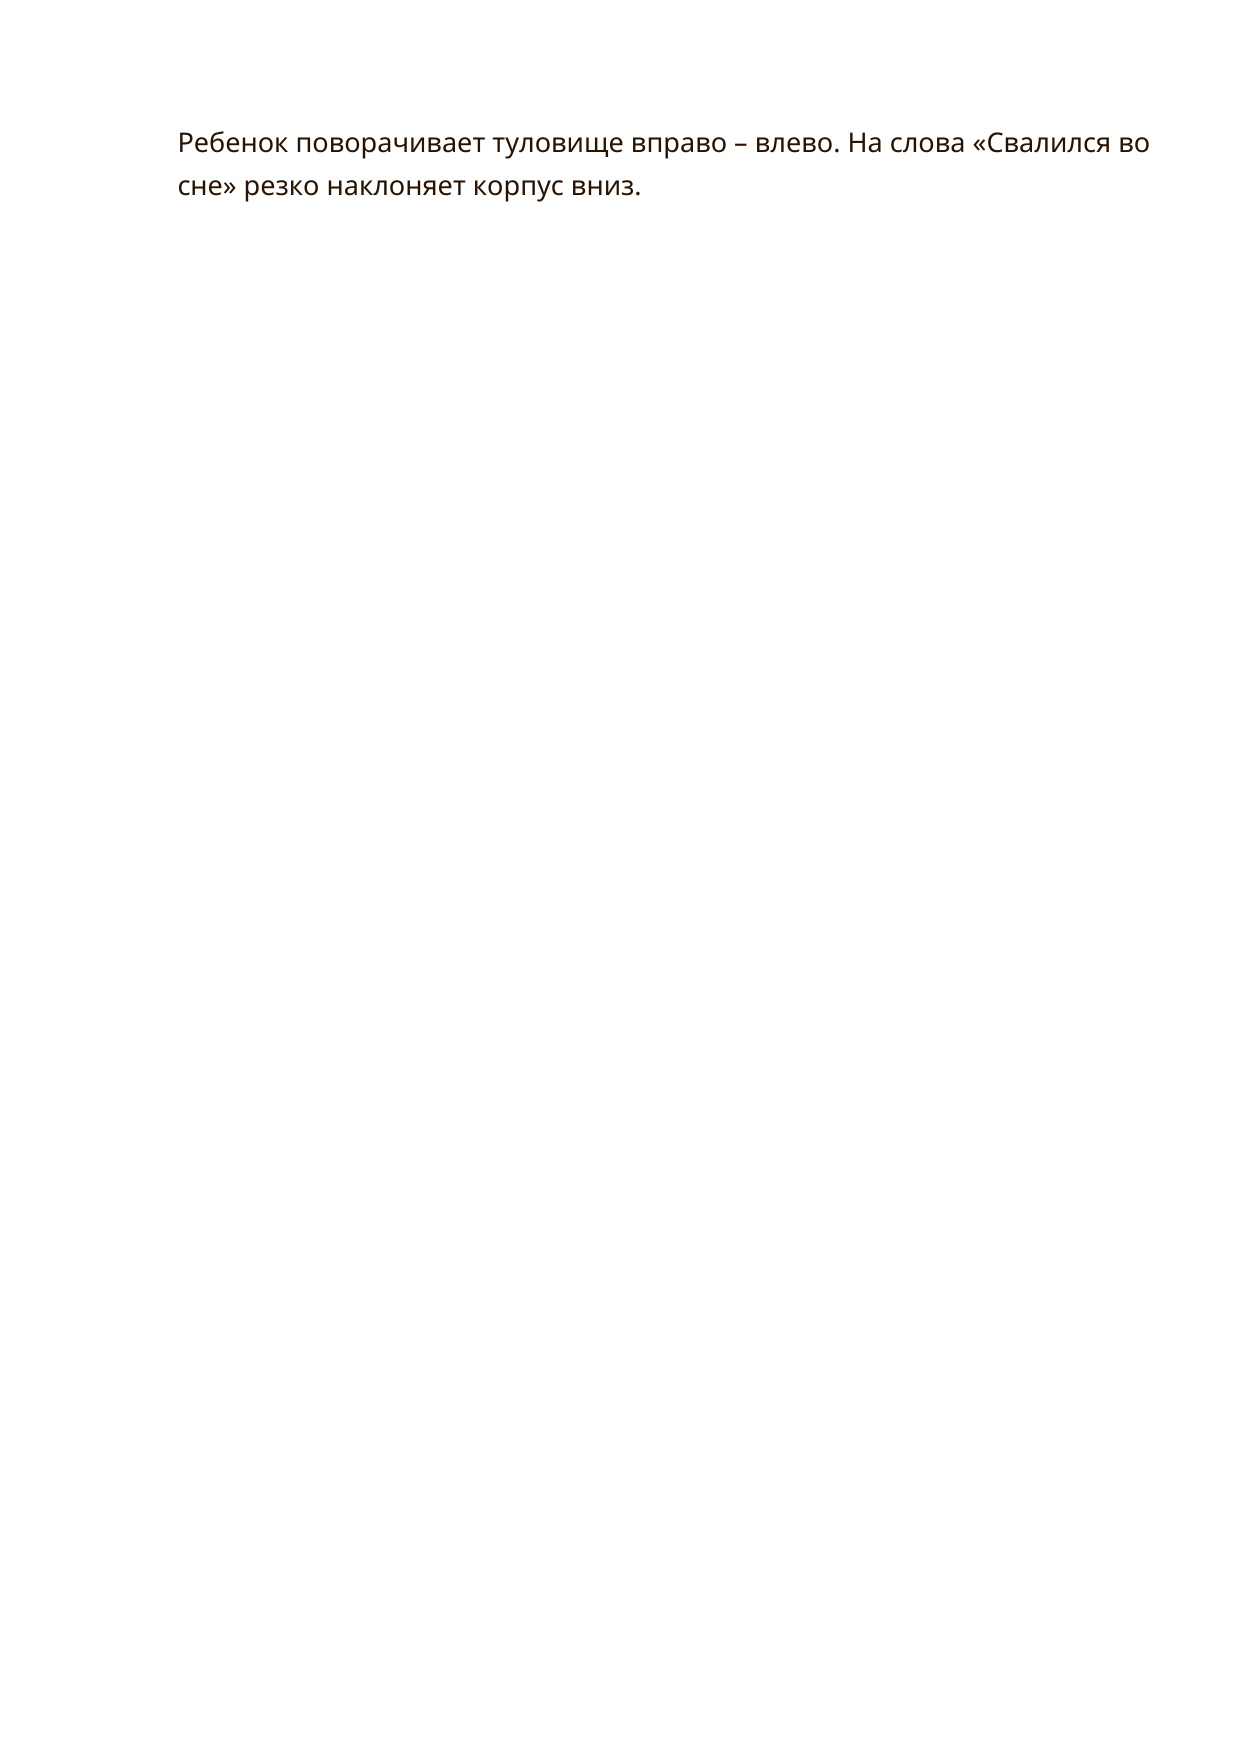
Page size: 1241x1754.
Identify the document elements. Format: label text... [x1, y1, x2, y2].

text Ребенок поворачивает туловище вправо – влево. На слова «Свалился во сне» резко наклоняет корпус вниз. [177, 118, 1152, 203]
